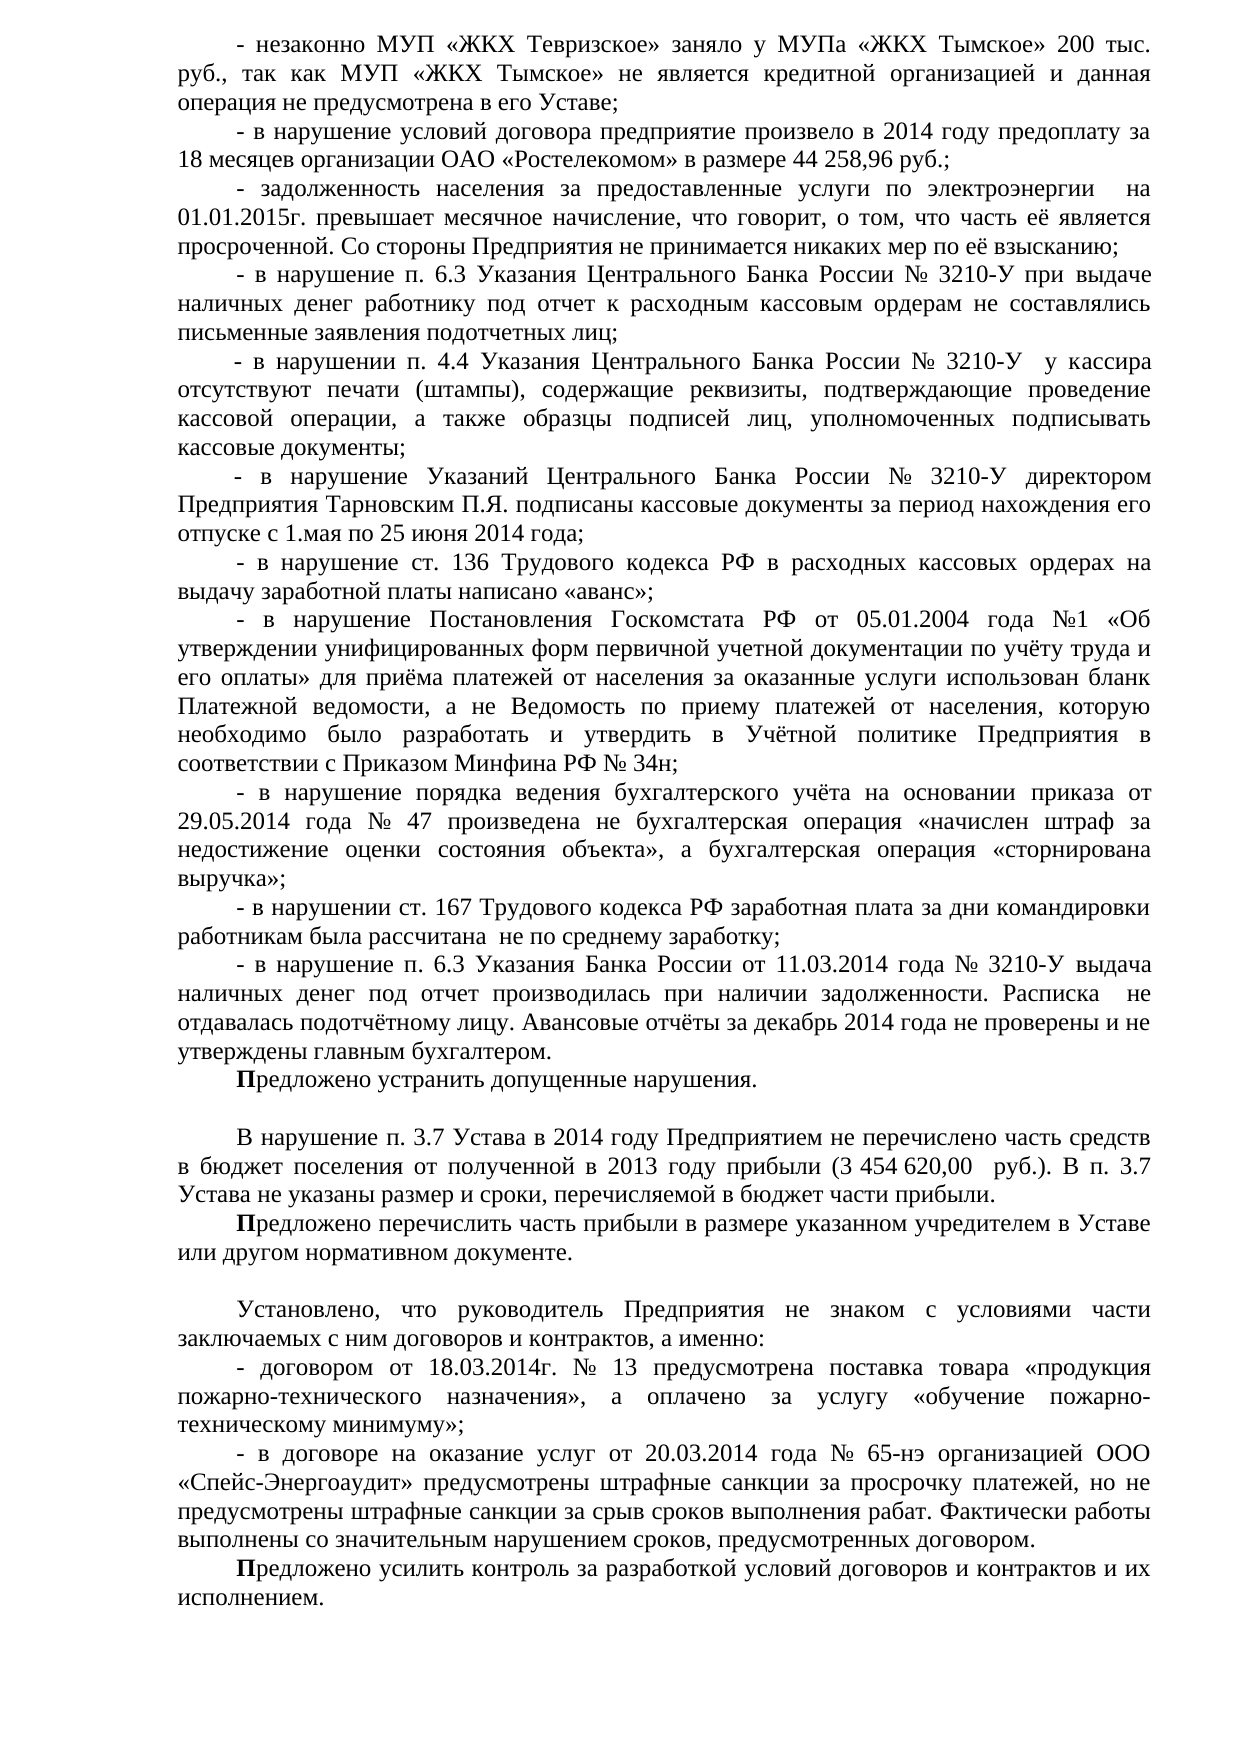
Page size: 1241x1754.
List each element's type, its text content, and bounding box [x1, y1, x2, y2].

text Предложено перечислить часть прибыли в размере указанном учредителем в Уставе или другом нормативном документе. [177, 1208, 1152, 1266]
text - в нарушение условий договора предприятие произвело в 2014 году предоплату за 18 месяцев организации ОАО «Ростелекомом» в размере 44 258,96 руб.; [177, 116, 1152, 173]
text Предложено устранить допущенные нарушения. [177, 1064, 1152, 1093]
text - в нарушение п. 6.3 Указания Банка России от 11.03.2014 года № 3210-У выдача наличных денег под отчет производилась при наличии задолженности. Расписка не отдавалась подотчётному лицу. Авансовые отчёты за декабрь 2014 года не проверены и не утверждены главным бухгалтером. [177, 949, 1152, 1064]
text В нарушение п. 3.7 Устава в 2014 году Предприятием не перечислено часть средств в бюджет поселения от полученной в 2013 году прибыли (3 454 620,00 руб.). В п. 3.7 Устава не указаны размер и сроки, перечисляемой в бюджет части прибыли. [177, 1122, 1152, 1208]
text Предложено усилить контроль за разработкой условий договоров и контрактов и их исполнением. [177, 1553, 1152, 1611]
text - незаконно МУП «ЖКХ Тевризское» заняло у МУПа «ЖКХ Тымское» 200 тыс. руб., так как МУП «ЖКХ Тымское» не является кредитной организацией и данная операция не предусмотрена в его Уставе; [177, 29, 1152, 116]
text - в нарушение п. 6.3 Указания Центрального Банка России № 3210-У при выдаче наличных денег работнику под отчет к расходным кассовым ордерам не составлялись письменные заявления подотчетных лиц; [177, 259, 1152, 346]
text - договором от 18.03.2014г. № 13 предусмотрена поставка товара «продукция пожарно-технического назначения», а оплачено за услугу «обучение пожарно-техническому минимуму»; [177, 1352, 1152, 1438]
text - в договоре на оказание услуг от 20.03.2014 года № 65-нэ организацией ООО «Спейс-Энергоаудит» предусмотрены штрафные санкции за просрочку платежей, но не предусмотрены штрафные санкции за срыв сроков выполнения рабат. Фактически работы выполнены со значительным нарушением сроков, предусмотренных договором. [177, 1438, 1152, 1553]
text - в нарушении ст. 167 Трудового кодекса РФ заработная плата за дни командировки работникам была рассчитана не по среднему заработку; [177, 892, 1152, 949]
text - в нарушении п. 4.4 Указания Центрального Банка России № 3210-У у кассира отсутствуют печати (штампы), содержащие реквизиты, подтверждающие проведение кассовой операции, а также образцы подписей лиц, уполномоченных подписывать кассовые документы; [177, 346, 1152, 461]
text - в нарушение порядка ведения бухгалтерского учёта на основании приказа от 29.05.2014 года № 47 произведена не бухгалтерская операция «начислен штраф за недостижение оценки состояния объекта», а бухгалтерская операция «сторнирована выручка»; [177, 777, 1152, 892]
text Установлено, что руководитель Предприятия не знаком с условиями части заключаемых с ним договоров и контрактов, а именно: [177, 1294, 1152, 1352]
text - в нарушение Постановления Госкомстата РФ от 05.01.2004 года №1 «Об утверждении унифицированных форм первичной учетной документации по учёту труда и его оплаты» для приёма платежей от населения за оказанные услуги использован бланк Платежной ведомости, а не Ведомость по приему платежей от населения, которую необходимо было разработать и утвердить в Учётной политике Предприятия в соответствии с Приказом Минфина РФ № 34н; [177, 604, 1152, 777]
text - в нарушение ст. 136 Трудового кодекса РФ в расходных кассовых ордерах на выдачу заработной платы написано «аванс»; [177, 547, 1152, 604]
text - в нарушение Указаний Центрального Банка России № 3210-У директором Предприятия Тарновским П.Я. подписаны кассовые документы за период нахождения его отпуске с 1.мая по 25 июня 2014 года; [177, 461, 1152, 547]
text - задолженность населения за предоставленные услуги по электроэнергии на 01.01.2015г. превышает месячное начисление, что говорит, о том, что часть её является просроченной. Со стороны Предприятия не принимается никаких мер по её взысканию; [177, 173, 1152, 259]
